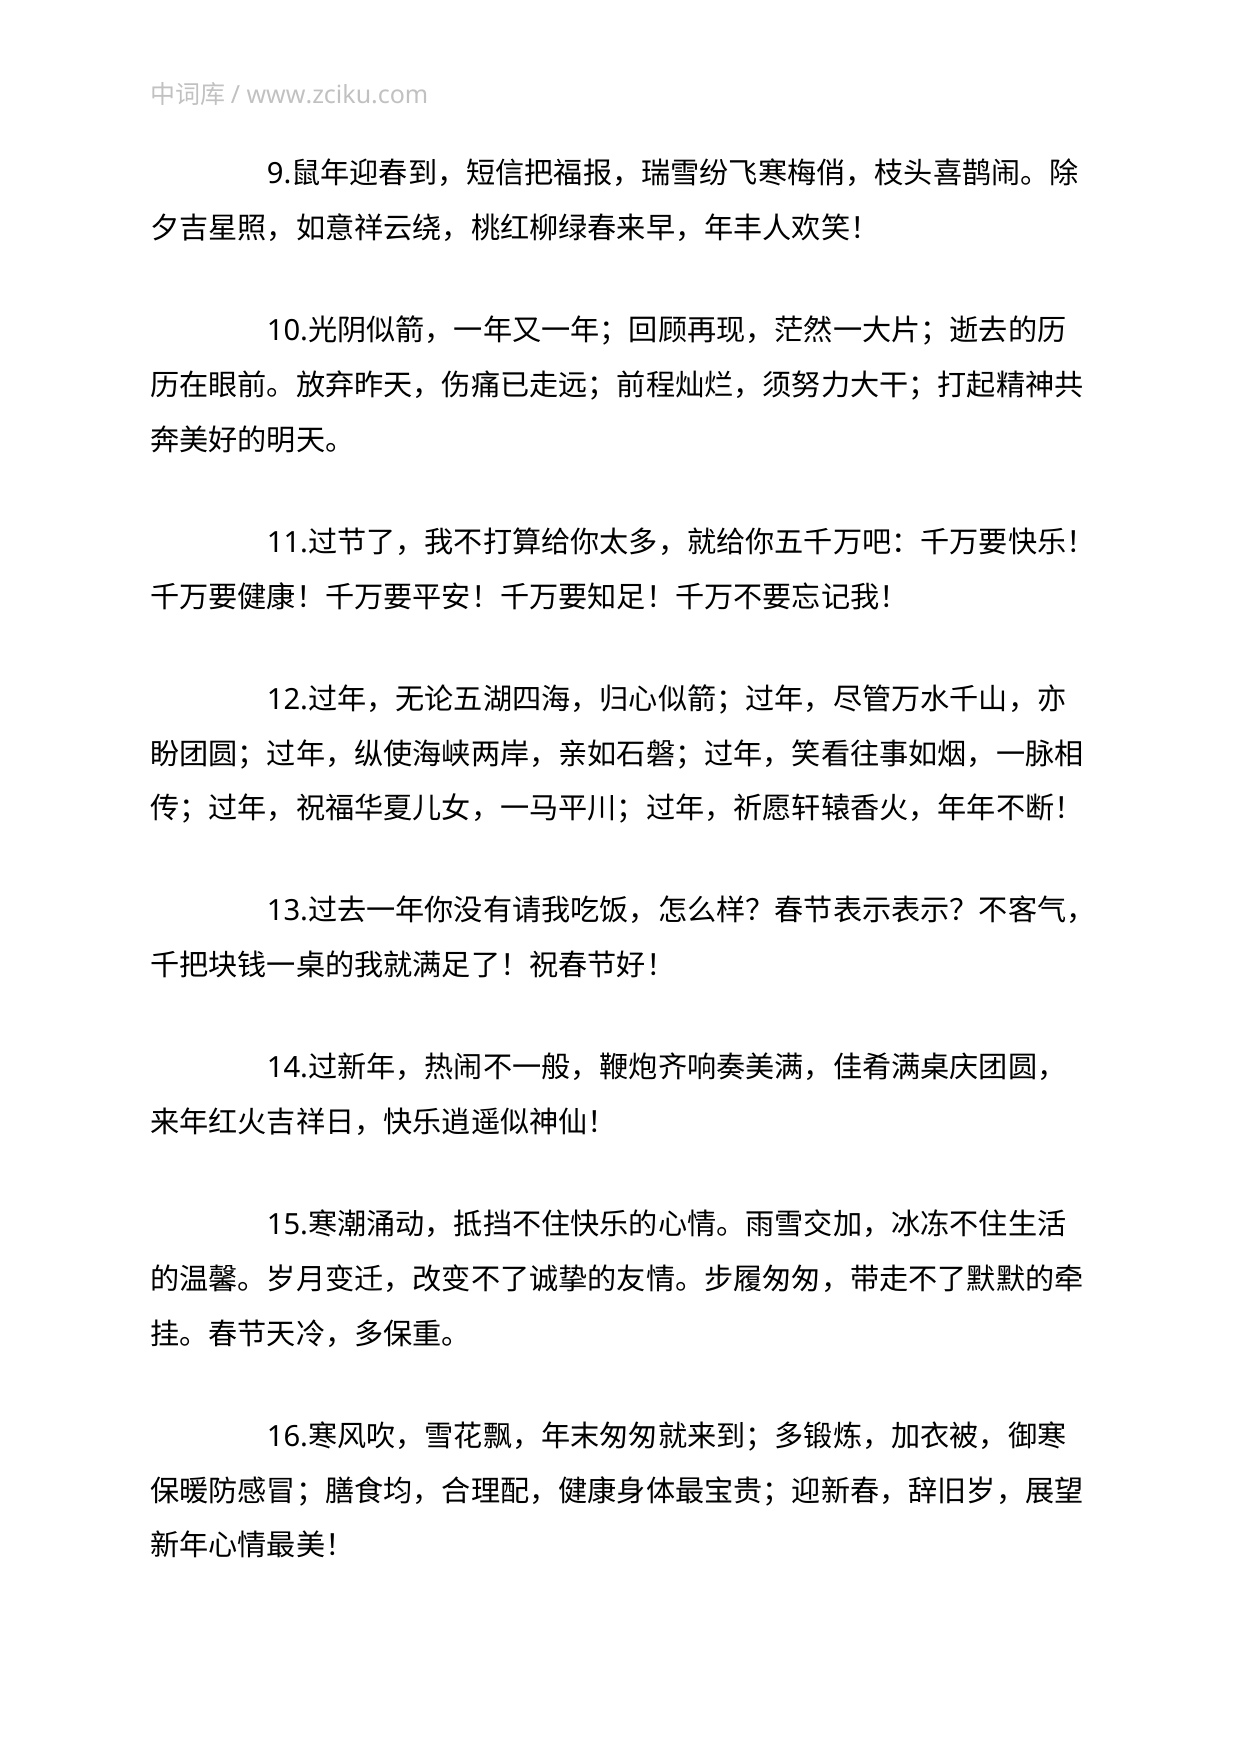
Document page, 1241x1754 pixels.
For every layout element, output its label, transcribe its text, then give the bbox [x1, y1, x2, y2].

text 11.过节了，我不打算给你太多，就给你五千万吧：千万要快乐！千万要健康！千万要平安！千万要知足！千万不要忘记我！ [150, 518, 1090, 616]
text 10.光阴似箭，一年又一年；回顾再现，茫然一大片；逝去的历历在眼前。放弃昨天，伤痛已走远；前程灿烂，须努力大干；打起精神共奔美好的明天。 [150, 307, 1090, 459]
text 16.寒风吹，雪花飘，年末匆匆就来到；多锻炼，加衣被，御寒保暖防感冒；膳食均，合理配，健康身体最宝贵；迎新春，辞旧岁，展望新年心情最美！ [150, 1412, 1090, 1564]
text 15.寒潮涌动，抵挡不住快乐的心情。雨雪交加，冰冻不住生活的温馨。岁月变迁，改变不了诚挚的友情。步履匆匆，带走不了默默的牵挂。春节天冷，多保重。 [150, 1200, 1090, 1353]
text 13.过去一年你没有请我吃饭，怎么样？春节表示表示？不客气，千把块钱一桌的我就满足了！祝春节好！ [150, 887, 1090, 984]
text 14.过新年，热闹不一般，鞭炮齐响奏美满，佳肴满桌庆团圆，来年红火吉祥日，快乐逍遥似神仙！ [150, 1044, 1090, 1141]
text 9.鼠年迎春到，短信把福报，瑞雪纷飞寒梅俏，枝头喜鹊闹。除夕吉星照，如意祥云绕，桃红柳绿春来早，年丰人欢笑！ [150, 150, 1090, 247]
text 12.过年，无论五湖四海，归心似箭；过年，尽管万水千山，亦盼团圆；过年，纵使海峡两岸，亲如石磐；过年，笑看往事如烟，一脉相传；过年，祝福华夏儿女，一马平川；过年，祈愿轩辕香火，年年不断！ [150, 675, 1090, 827]
